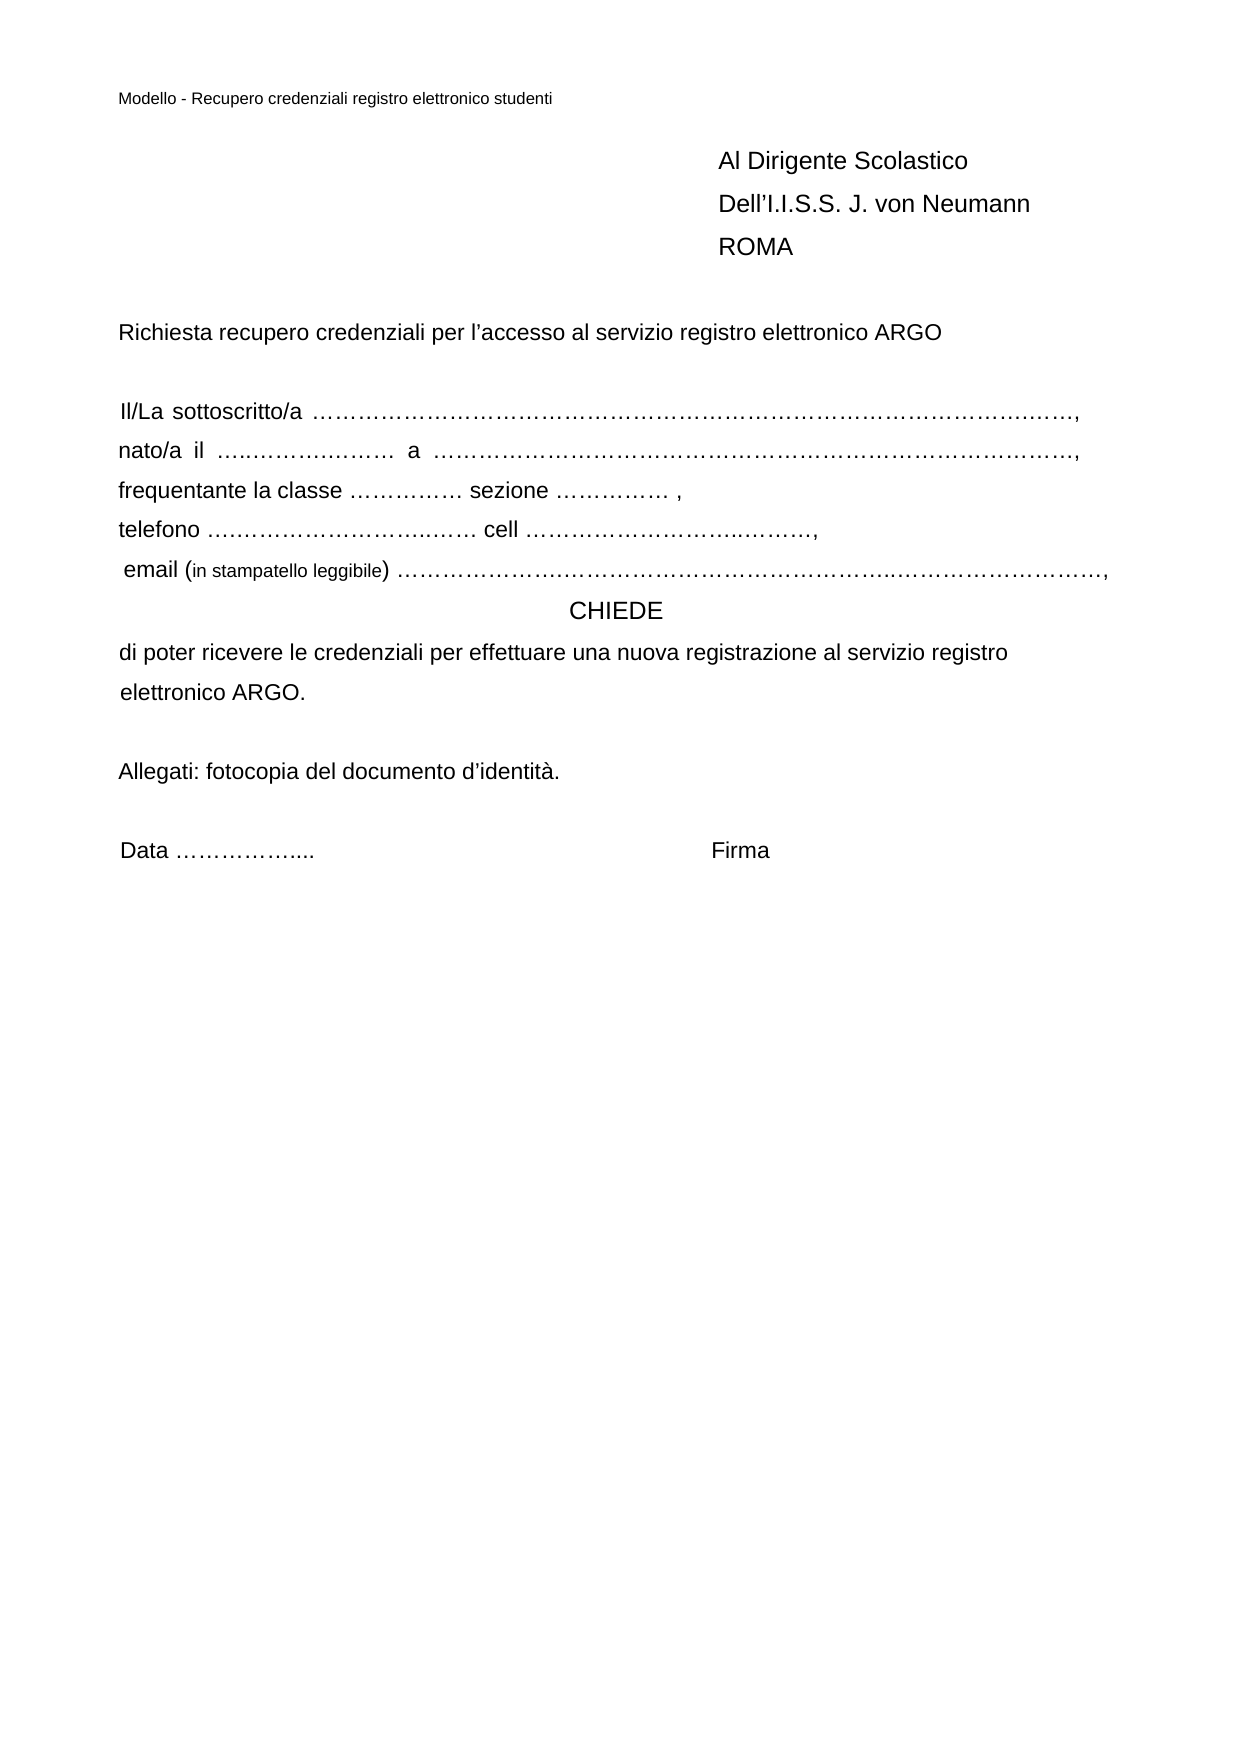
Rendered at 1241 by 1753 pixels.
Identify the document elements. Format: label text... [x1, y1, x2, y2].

text Al Dirigente Scolastico [643, 146, 1122, 175]
text email (in stampatello leggibile) ………………….……………………………………..………………………, CHIEDE [119, 556, 1113, 625]
text Modello - Recupero credenziali registro elettronico studenti [118, 89, 1122, 108]
text Dell’I.I.S.S. J. von Neumann [643, 189, 1122, 218]
text Data …………….... Firma [120, 837, 1059, 863]
text Il/La sottoscritto/a ………………………………………………………………………………….……, nato/a il …..……….……… a …………………………………………………………………………, frequentante la classe …………… sezione …………… , [118, 398, 1080, 503]
text Richiesta recupero credenziali per l’accesso al servizio registro elettronico ARGO [118, 319, 1006, 345]
text Allegati: fotocopia del documento d’identità. [118, 758, 1122, 784]
text telefono ….……………………..…… cell ………………………..………, [118, 516, 1122, 542]
text di poter ricevere le credenziali per effettuare una nuova registrazione al servizio registro elettronico ARGO. [119, 639, 1023, 705]
text ROMA [643, 232, 1122, 261]
